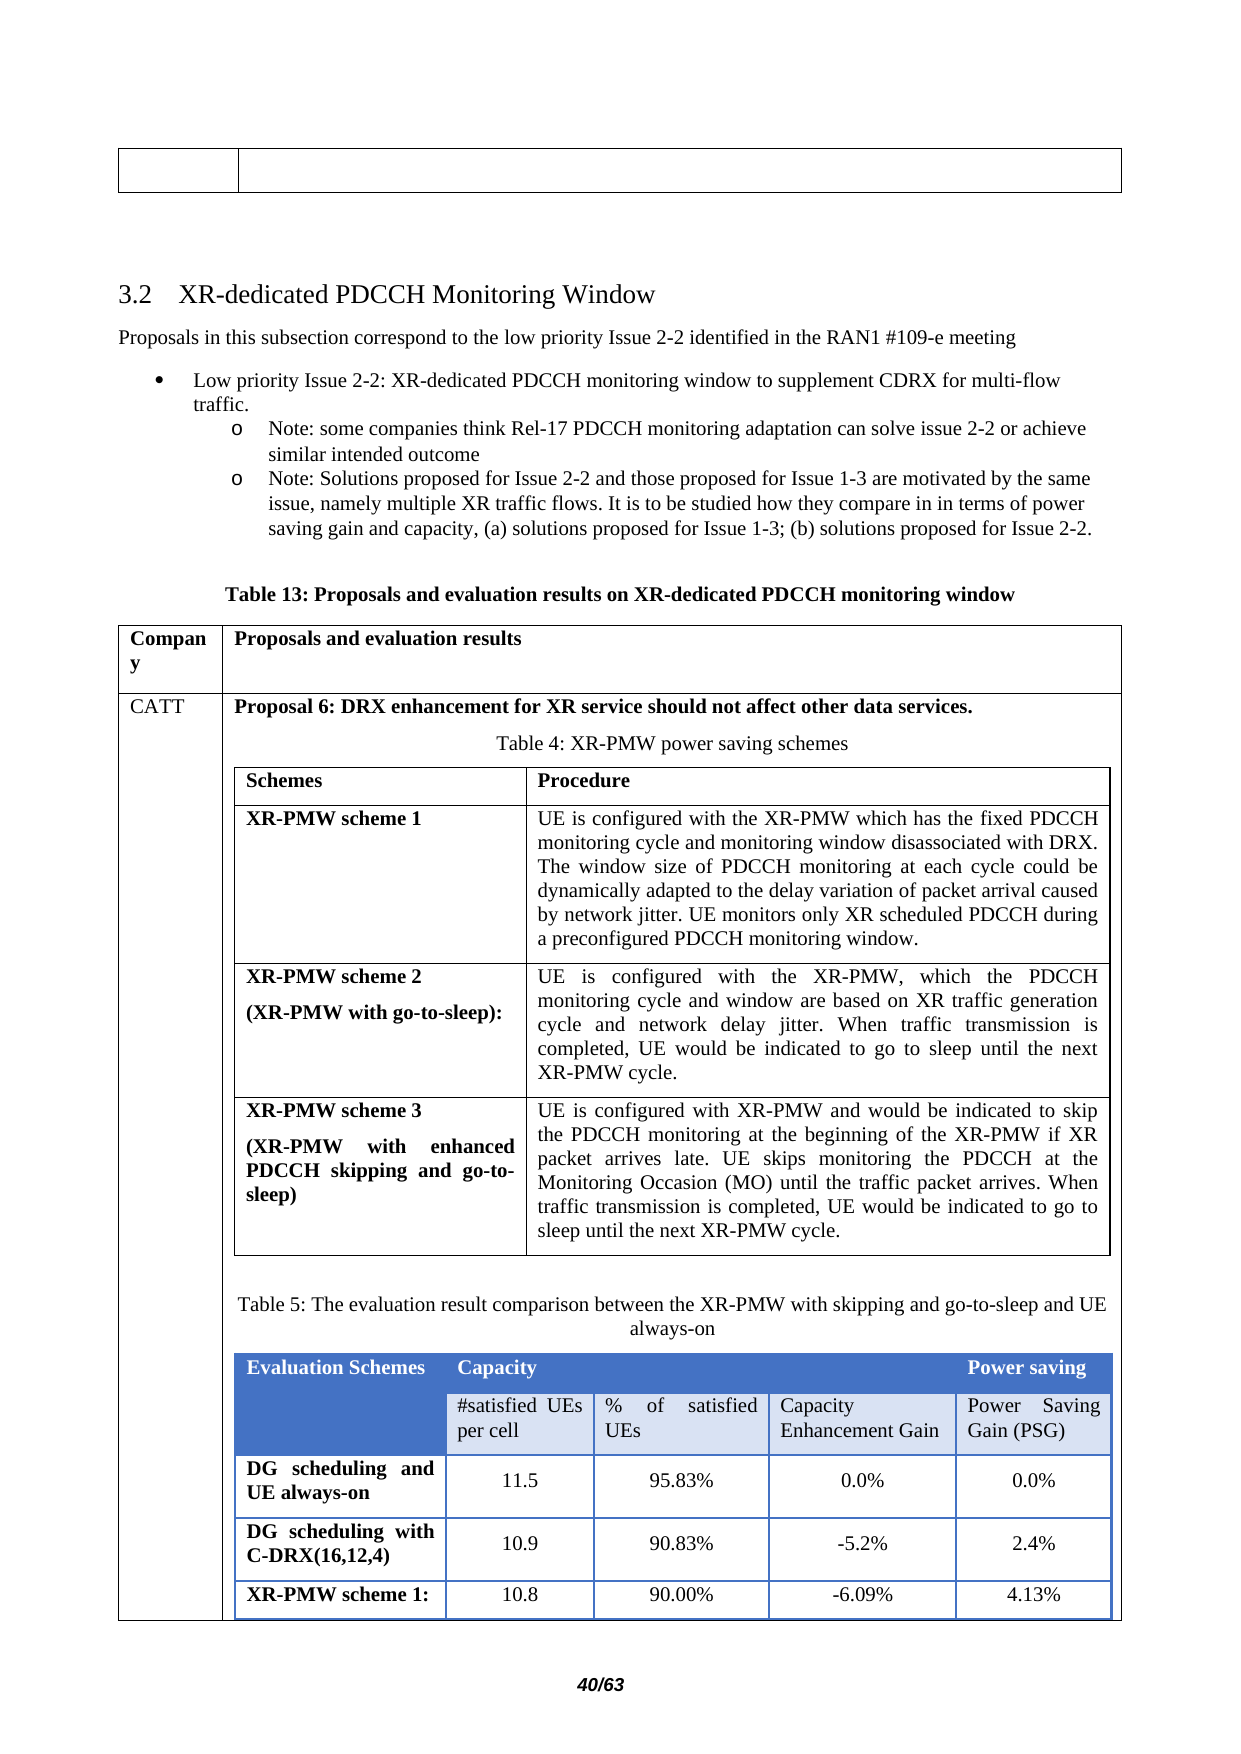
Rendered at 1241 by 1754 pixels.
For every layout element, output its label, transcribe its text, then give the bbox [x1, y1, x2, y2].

text Proposals in this subsection correspond to the low priority Issue 2-2 identified in the RAN1 #109-e meeting [118, 325, 1122, 349]
list Note: some companies think Rel-17 PDCCH monitoring adaptation can solve issue 2-2 or achieve similar intended outcome [231, 416, 1122, 466]
list Low priority Issue 2-2: XR-dedicated PDCCH monitoring window to supplement CDRX for multi-flow traffic. [156, 368, 1122, 416]
table_cell CATT [119, 694, 222, 1620]
text Table 13: Proposals and evaluation results on XR-dedicated PDCCH monitoring window [118, 582, 1122, 606]
table_cell [239, 149, 1121, 192]
table_header Proposals and evaluation results [223, 626, 1121, 693]
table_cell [223, 694, 1121, 1620]
table_cell [119, 149, 238, 192]
table_header Company [119, 626, 222, 693]
subtitle XR-dedicated PDCCH Monitoring Window [118, 278, 1122, 309]
list Note: Solutions proposed for Issue 2-2 and those proposed for Issue 1-3 are motivated by the same issue, namely multiple XR traffic flows. It is to be studied how they compare in in terms of power saving gain and capacity, (a) solutions proposed for Issue 1-3; (b) solutions proposed for Issue 2-2. [231, 466, 1122, 539]
